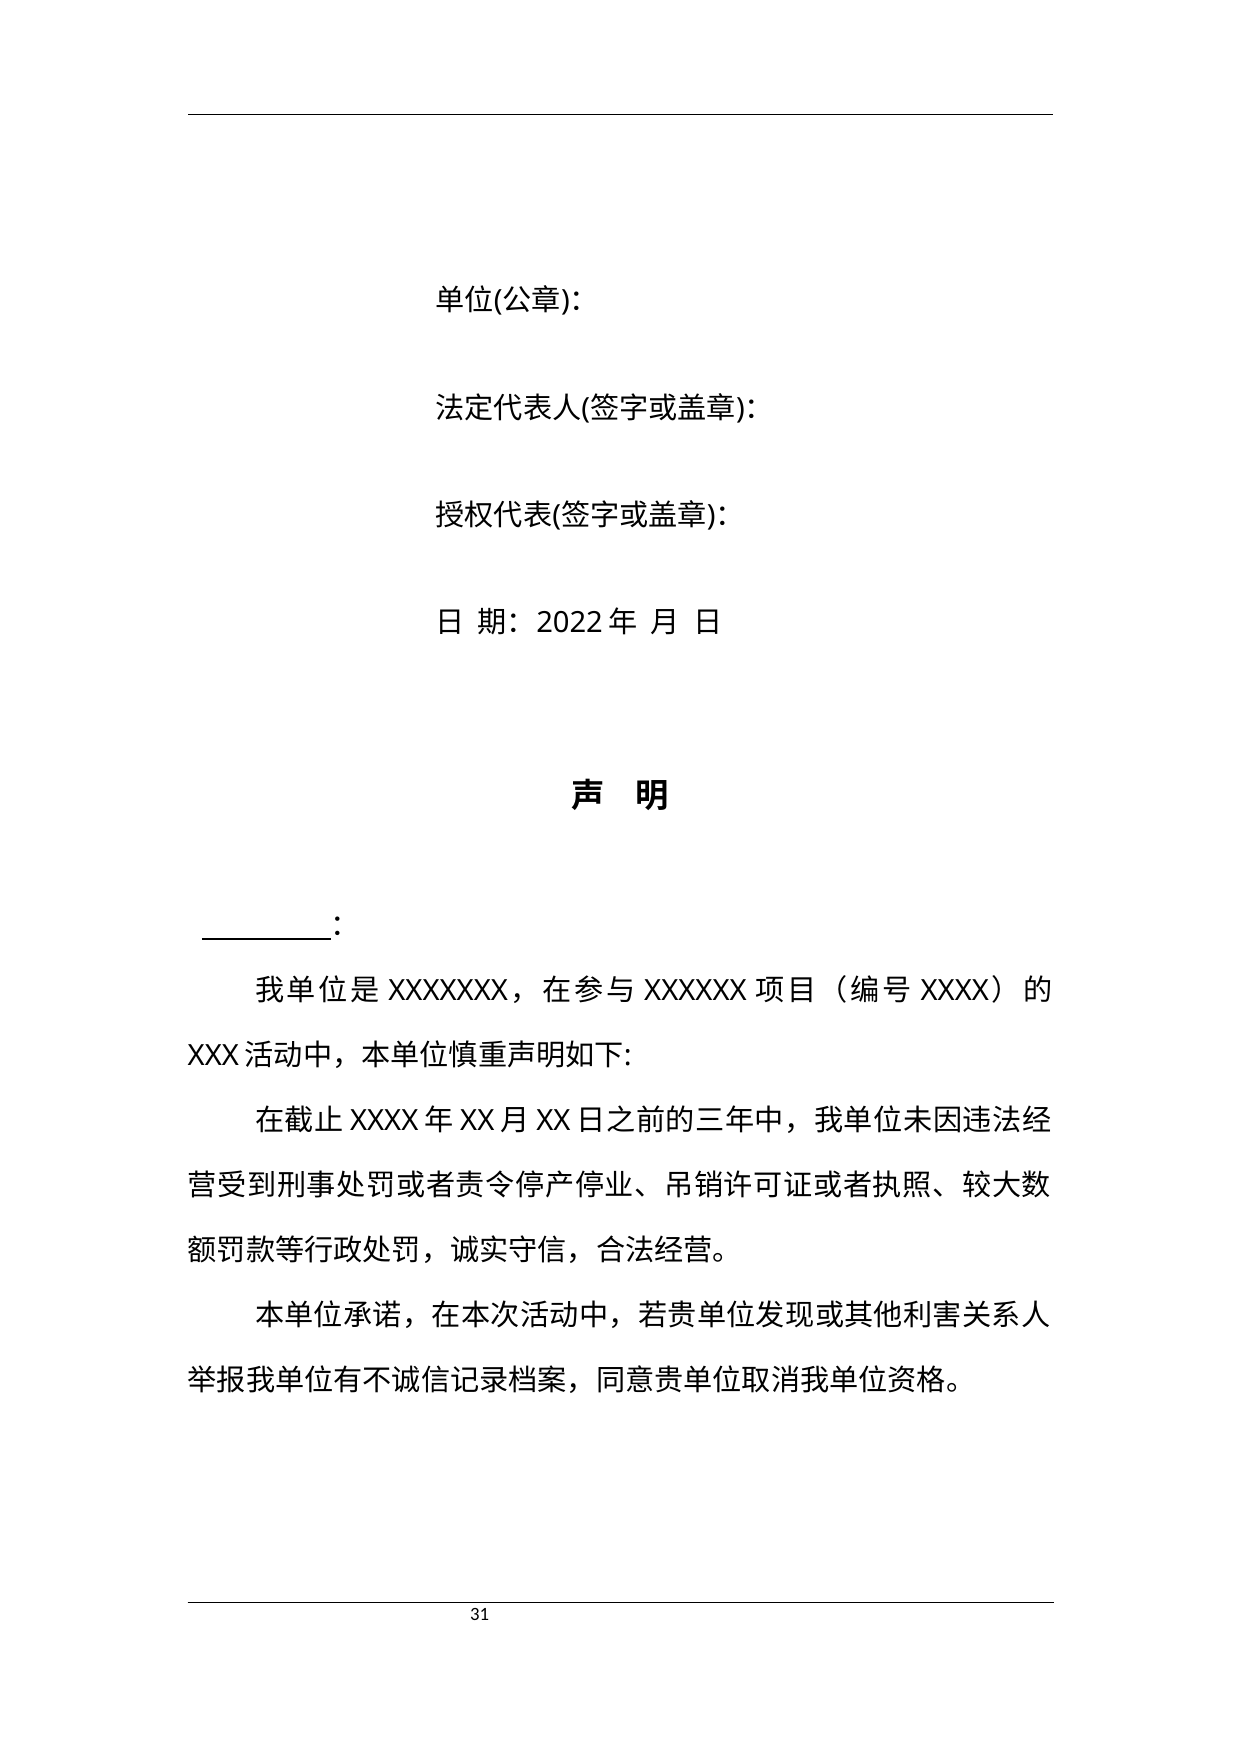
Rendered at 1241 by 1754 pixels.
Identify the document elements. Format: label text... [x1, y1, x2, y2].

text 法定代表人(签字或盖章)： [187, 373, 1053, 438]
text 单位(公章)： [187, 266, 1053, 331]
text 我单位是XXXXXXX，在参与XXXXXX项目（编号XXXX）的XXX活动中，本单位慎重声明如下: [187, 955, 1053, 1085]
text 日 期：2022年 月 日 [187, 588, 1053, 653]
text 本单位承诺，在本次活动中，若贵单位发现或其他利害关系人举报我单位有不诚信记录档案，同意贵单位取消我单位资格。 [187, 1280, 1053, 1410]
text ： [202, 890, 1053, 955]
text 声 明 [187, 760, 1053, 825]
text 授权代表(签字或盖章)： [187, 480, 1053, 545]
text 在截止XXXX年XX月XX日之前的三年中，我单位未因违法经营受到刑事处罚或者责令停产停业、吊销许可证或者执照、较大数额罚款等行政处罚，诚实守信，合法经营。 [187, 1085, 1053, 1280]
